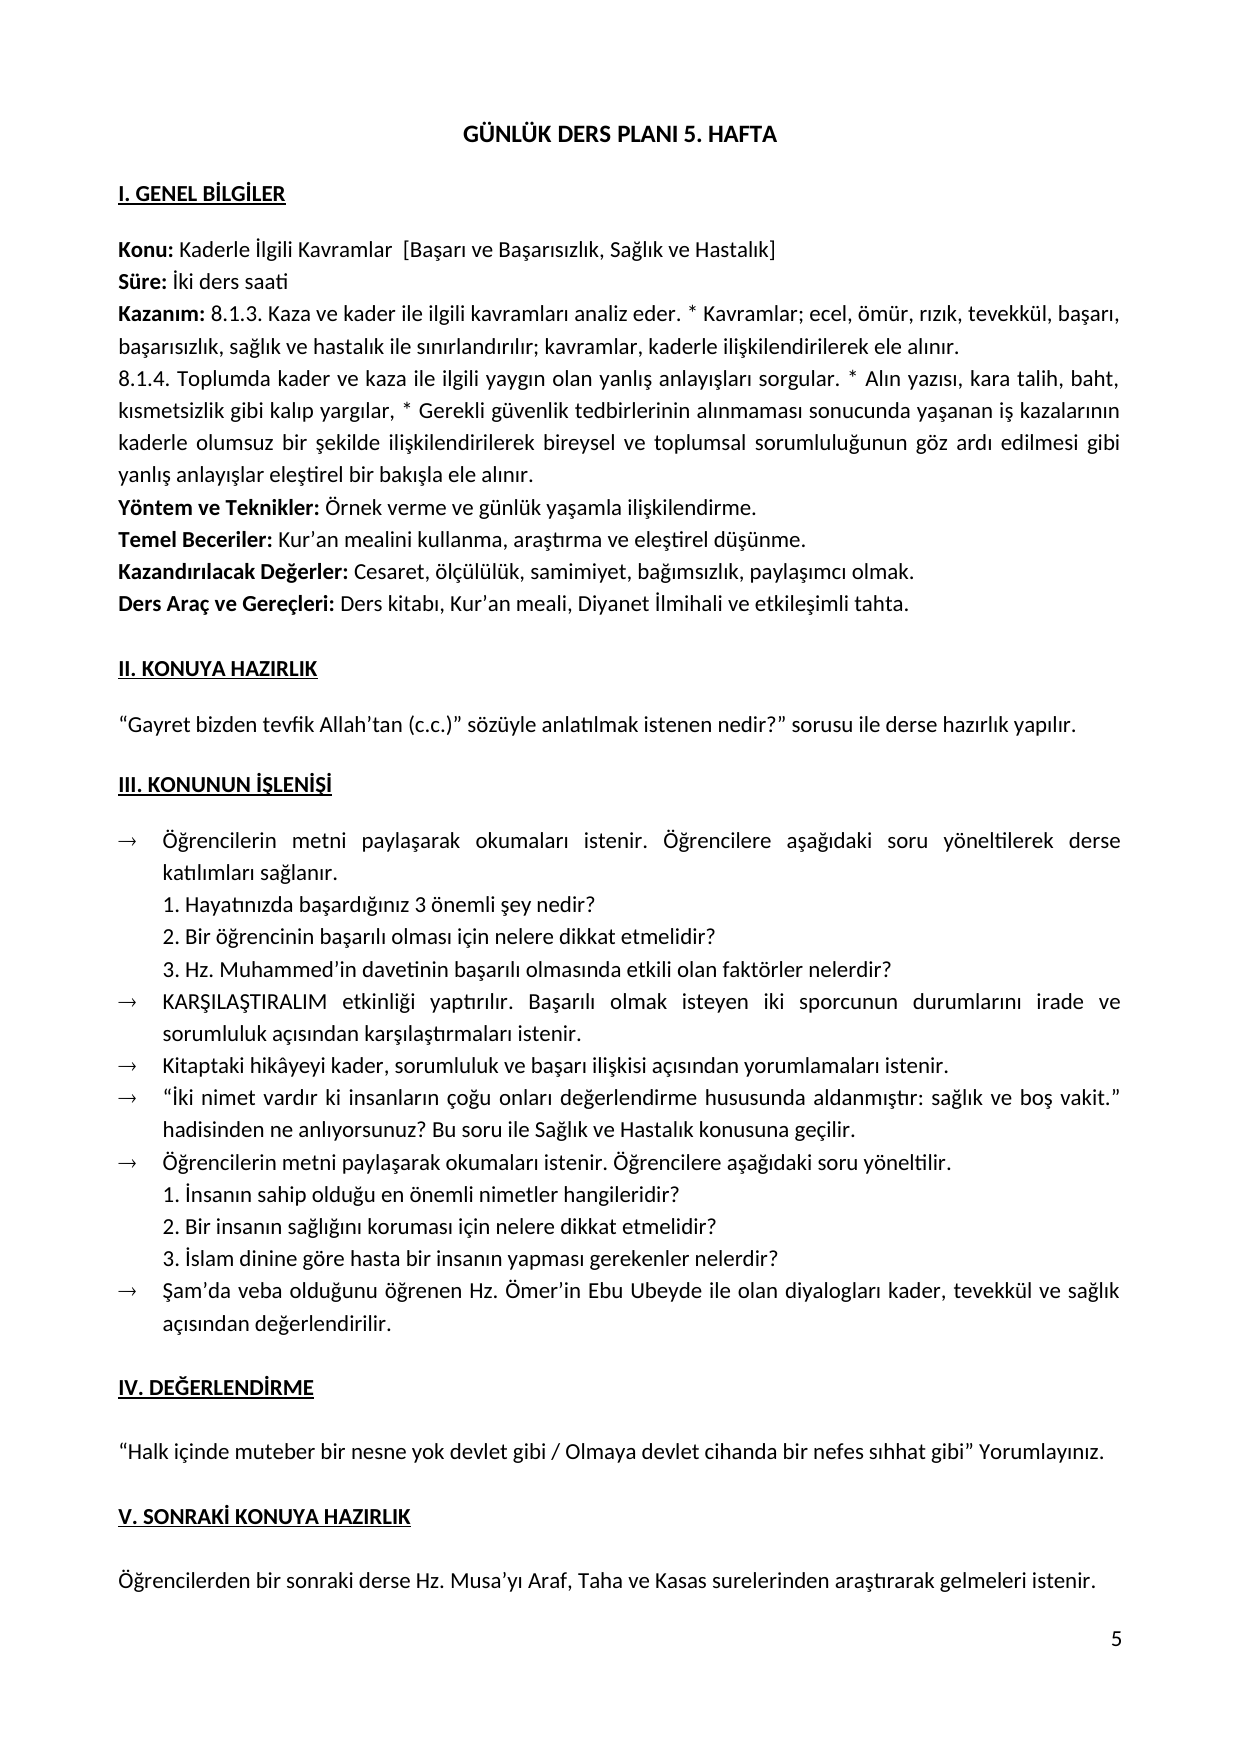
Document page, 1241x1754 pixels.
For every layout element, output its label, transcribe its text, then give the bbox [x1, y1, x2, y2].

text I. GENEL BİLGİLER [118, 179, 1122, 207]
list Öğrencilerin metni paylaşarak okumaları istenir. Öğrencilere aşağıdaki soru yöneltilir. [118, 1148, 1122, 1176]
text Kazandırılacak Değerler: Cesaret, ölçülülük, samimiyet, bağımsızlık, paylaşımcı olmak. [118, 557, 1122, 585]
list 1. İnsanın sahip olduğu en önemli nimetler hangileridir? [162, 1180, 1122, 1208]
list Şam’da veba olduğunu öğrenen Hz. Ömer’in Ebu Ubeyde ile olan diyalogları kader, tevekkül ve sağlık açısından değerlendirilir. [118, 1277, 1122, 1337]
list 1. Hayatınızda başardığınız 3 önemli şey nedir? [162, 890, 1122, 918]
list Öğrencilerin metni paylaşarak okumaları istenir. Öğrencilere aşağıdaki soru yöneltilerek derse katılımları sağlanır. [118, 826, 1122, 886]
text Süre: İki ders saati [118, 267, 1122, 295]
list 3. Hz. Muhammed’in davetinin başarılı olmasında etkili olan faktörler nelerdir? [162, 955, 1122, 983]
text Ders Araç ve Gereçleri: Ders kitabı, Kur’an meali, Diyanet İlmihali ve etkileşimli tahta. [118, 589, 1122, 617]
text IV. DEĞERLENDİRME [118, 1373, 1122, 1401]
list 3. İslam dinine göre hasta bir insanın yapması gerekenler nelerdir? [162, 1244, 1122, 1272]
text II. KONUYA HAZIRLIK [118, 654, 1122, 682]
text III. KONUNUN İŞLENİŞİ [118, 770, 1122, 798]
text “Halk içinde muteber bir nesne yok devlet gibi / Olmaya devlet cihanda bir nefes sıhhat gibi” Yorumlayınız. [118, 1437, 1122, 1466]
list 2. Bir insanın sağlığını koruması için nelere dikkat etmelidir? [162, 1212, 1122, 1240]
list 2. Bir öğrencinin başarılı olması için nelere dikkat etmelidir? [162, 922, 1122, 951]
text V. SONRAKİ KONUYA HAZIRLIK [118, 1502, 1122, 1530]
text Kazanım: 8.1.3. Kaza ve kader ile ilgili kavramları analiz eder. * Kavramlar; ecel, ömür, rızık, tevekkül, başarı, başarısızlık, sağlık ve hastalık ile sınırlandırılır; kavramlar, kaderle ilişkilendirilerek ele alınır. [118, 299, 1122, 360]
text Temel Beceriler: Kur’an mealini kullanma, araştırma ve eleştirel düşünme. [118, 525, 1122, 553]
text GÜNLÜK DERS PLANI 5. HAFTA [118, 118, 1122, 149]
text Öğrencilerden bir sonraki derse Hz. Musa’yı Araf, Taha ve Kasas surelerinden araştırarak gelmeleri istenir. [118, 1566, 1122, 1594]
text Konu: Kaderle İlgili Kavramlar [Başarı ve Başarısızlık, Sağlık ve Hastalık] [118, 235, 1122, 263]
text “Gayret bizden tevfik Allah’tan (c.c.)” sözüyle anlatılmak istenen nedir?” sorusu ile derse hazırlık yapılır. [118, 710, 1122, 738]
list “İki nimet vardır ki insanların çoğu onları değerlendirme hususunda aldanmıştır: sağlık ve boş vakit.” hadisinden ne anlıyorsunuz? Bu soru ile Sağlık ve Hastalık konusuna geçilir. [118, 1083, 1122, 1144]
text Yöntem ve Teknikler: Örnek verme ve günlük yaşamla ilişkilendirme. [118, 493, 1122, 521]
text 8.1.4. Toplumda kader ve kaza ile ilgili yaygın olan yanlış anlayışları sorgular. * Alın yazısı, kara talih, baht, kısmetsizlik gibi kalıp yargılar, * Gerekli güvenlik tedbirlerinin alınmaması sonucunda yaşanan iş kazalarının kaderle olumsuz bir şekilde ilişkilendirilerek bireysel ve toplumsal sorumluluğunun göz ardı edilmesi gibi yanlış anlayışlar eleştirel bir bakışla ele alınır. [118, 364, 1122, 488]
list KARŞILAŞTIRALIM etkinliği yaptırılır. Başarılı olmak isteyen iki sporcunun durumlarını irade ve sorumluluk açısından karşılaştırmaları istenir. [118, 987, 1122, 1047]
list Kitaptaki hikâyeyi kader, sorumluluk ve başarı ilişkisi açısından yorumlamaları istenir. [118, 1051, 1122, 1079]
